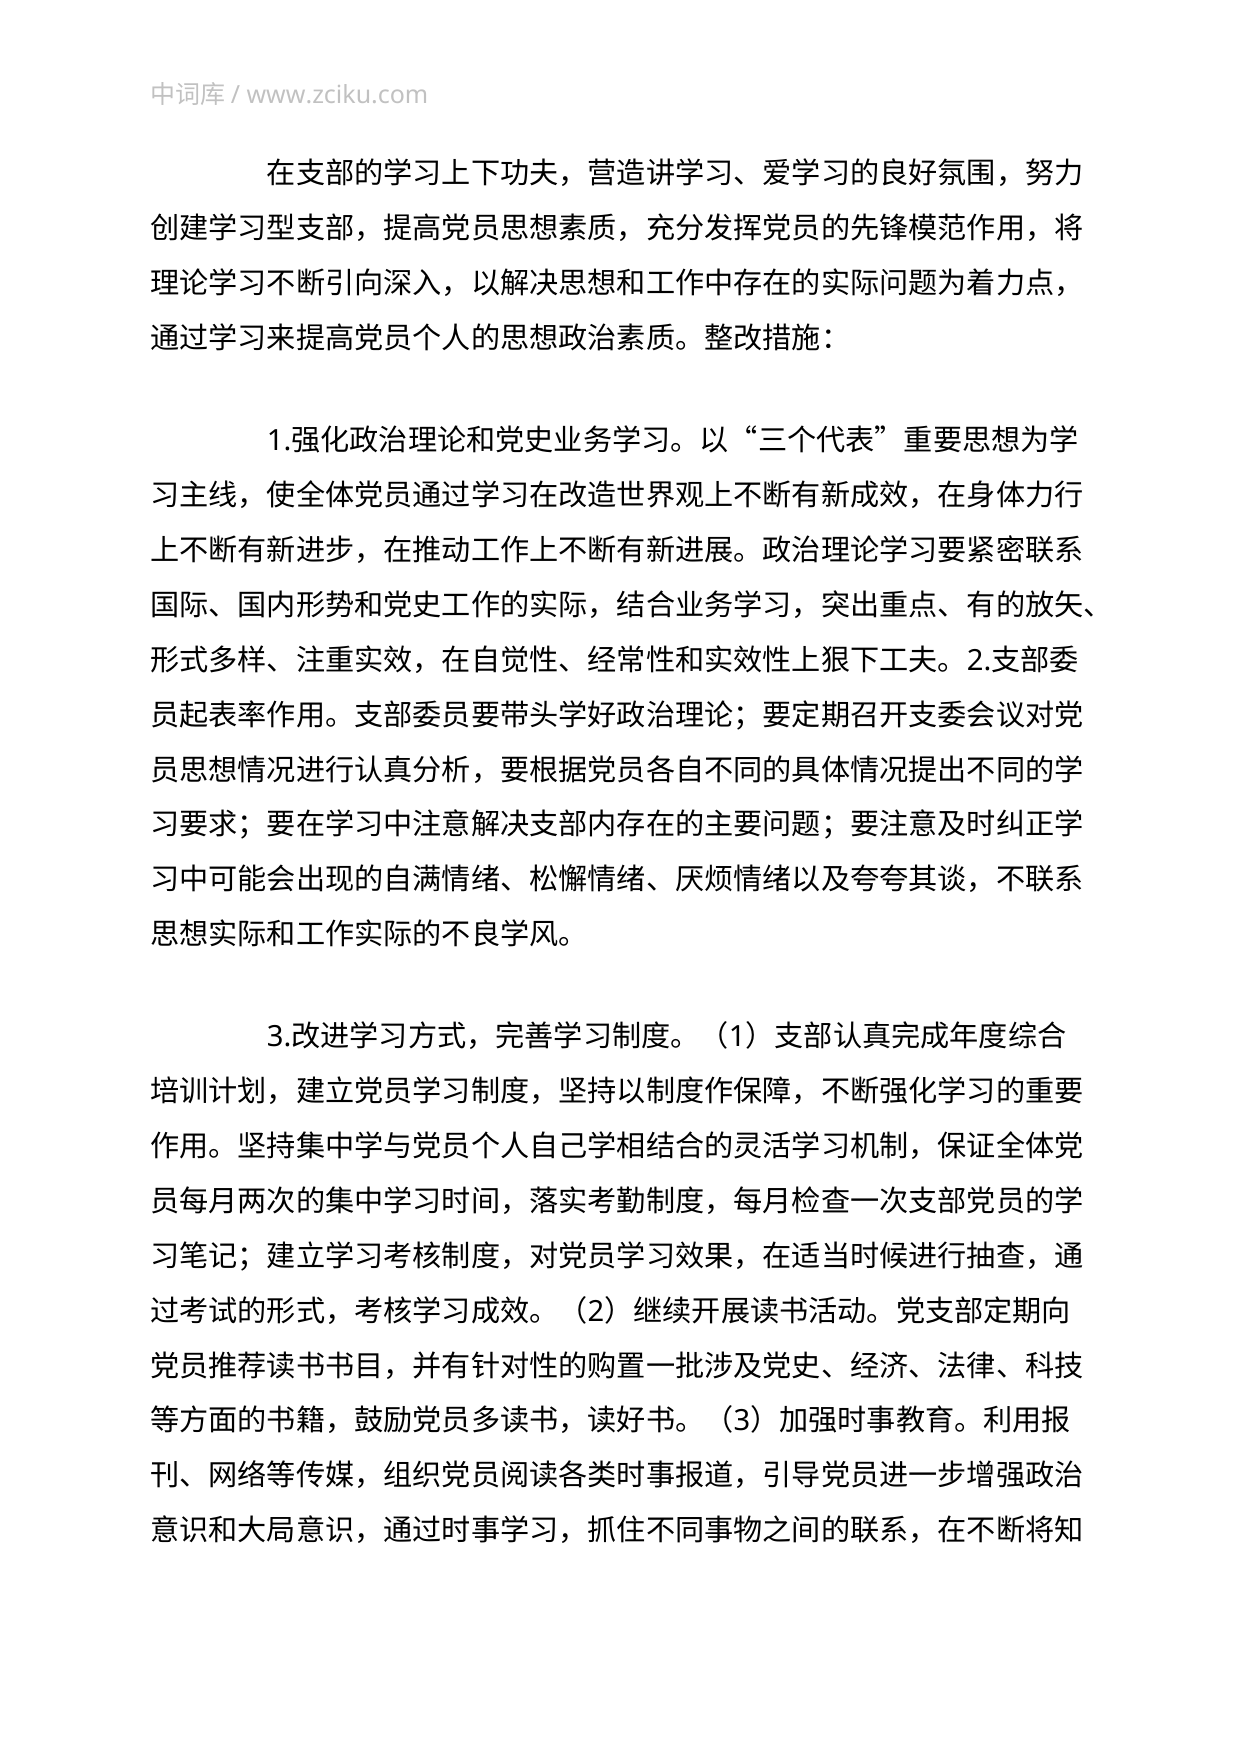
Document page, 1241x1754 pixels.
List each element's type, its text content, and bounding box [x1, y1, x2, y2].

text 在支部的学习上下功夫，营造讲学习、爱学习的良好氛围，努力创建学习型支部，提高党员思想素质，充分发挥党员的先锋模范作用，将理论学习不断引向深入，以解决思想和工作中存在的实际问题为着力点，通过学习来提高党员个人的思想政治素质。整改措施： [150, 150, 1090, 357]
text 1.强化政治理论和党史业务学习。以“三个代表”重要思想为学习主线，使全体党员通过学习在改造世界观上不断有新成效，在身体力行上不断有新进步，在推动工作上不断有新进展。政治理论学习要紧密联系国际、国内形势和党史工作的实际，结合业务学习，突出重点、有的放矢、形式多样、注重实效，在自觉性、经常性和实效性上狠下工夫。2.支部委员起表率作用。支部委员要带头学好政治理论；要定期召开支委会议对党员思想情况进行认真分析，要根据党员各自不同的具体情况提出不同的学习要求；要在学习中注意解决支部内存在的主要问题；要注意及时纠正学习中可能会出现的自满情绪、松懈情绪、厌烦情绪以及夸夸其谈，不联系思想实际和工作实际的不良学风。 [150, 416, 1090, 953]
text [150, 1012, 1090, 1549]
